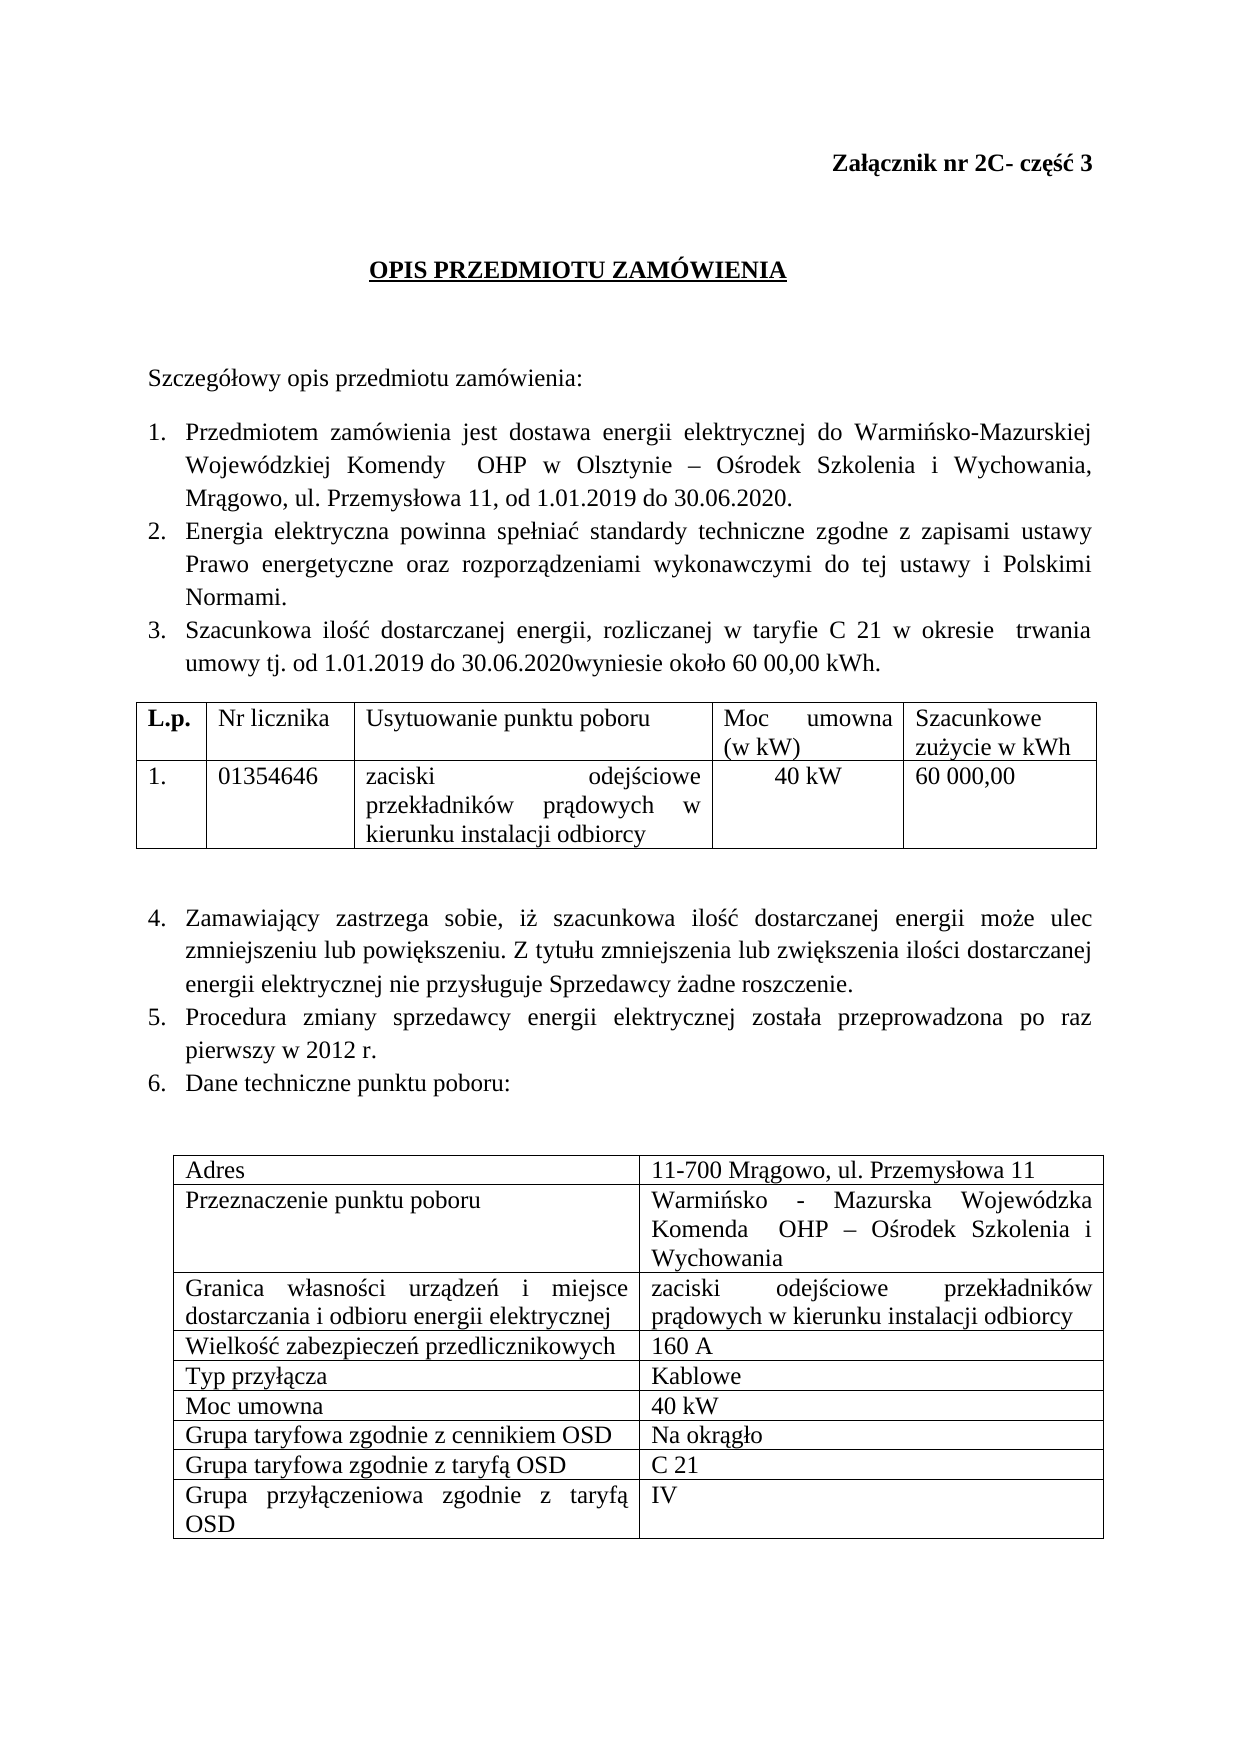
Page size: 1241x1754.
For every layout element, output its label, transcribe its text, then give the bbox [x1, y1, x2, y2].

table_cell Na okrągło [640, 1421, 1103, 1449]
list Dane techniczne punktu poboru: [148, 1068, 1093, 1096]
table_cell 160 A [640, 1331, 1103, 1360]
table_header L.p. [137, 703, 206, 760]
table_cell Granica własności urządzeń i miejsce dostarczania i odbioru energii elektrycznej [174, 1273, 639, 1330]
table_cell Przeznaczenie punktu poboru [174, 1185, 639, 1272]
table_cell zaciski odejściowe przekładników prądowych w kierunku instalacji odbiorcy [640, 1273, 1103, 1330]
table_cell 40 kW [640, 1391, 1103, 1419]
table_header Adres [174, 1156, 639, 1184]
list Przedmiotem zamówienia jest dostawa energii elektrycznej do Warmińsko-Mazurskiej Wojewódzkiej Komendy OHP w Olsztynie – Ośrodek Szkolenia i Wychowania, Mrągowo, ul. Przemysłowa 11, od 1.01.2019 do 30.06.2020. [148, 417, 1093, 512]
table_cell Warmińsko - Mazurska Wojewódzka Komenda OHP – Ośrodek Szkolenia i Wychowania [640, 1185, 1103, 1272]
table_cell 01354646 [207, 761, 354, 848]
table_cell Wielkość zabezpieczeń przedlicznikowych [174, 1331, 639, 1360]
table_cell C 21 [640, 1450, 1103, 1479]
table_cell zaciski odejściowe przekładników prądowych w kierunku instalacji odbiorcy [355, 761, 712, 848]
table_cell Grupa przyłączeniowa zgodnie z taryfą OSD [174, 1480, 639, 1538]
table_header 11-700 Mrągowo, ul. Przemysłowa 11 [640, 1156, 1103, 1184]
list Zamawiający zastrzega sobie, iż szacunkowa ilość dostarczanej energii może ulec zmniejszeniu lub powiększeniu. Z tytułu zmniejszenia lub zwiększenia ilości dostarczanej energii elektrycznej nie przysługuje Sprzedawcy żadne roszczenie. [148, 903, 1093, 997]
list Procedura zmiany sprzedawcy energii elektrycznej została przeprowadzona po raz pierwszy w 2012 r. [148, 1002, 1093, 1063]
table_cell Grupa taryfowa zgodnie z taryfą OSD [174, 1450, 639, 1479]
table_header Moc umowna (w kW) [713, 703, 903, 760]
text Załącznik nr 2C- część 3 [369, 148, 1093, 176]
table_cell Moc umowna [174, 1391, 639, 1419]
table_cell Typ przyłącza [174, 1361, 639, 1390]
table_cell Kablowe [640, 1361, 1103, 1390]
table_cell IV [640, 1480, 1103, 1538]
table_cell 40 kW [713, 761, 903, 848]
table_header Szacunkowe zużycie w kWh [904, 703, 1096, 760]
table_cell 1. [137, 761, 206, 848]
text Szczegółowy opis przedmiotu zamówienia: [148, 363, 1093, 392]
table_header Usytuowanie punktu poboru [355, 703, 712, 760]
table_cell 60 000,00 [904, 761, 1096, 848]
table_cell Grupa taryfowa zgodnie z cennikiem OSD [174, 1421, 639, 1449]
list Szacunkowa ilość dostarczanej energii, rozliczanej w taryfie C 21 w okresie trwania umowy tj. od 1.01.2019 do 30.06.2020wyniesie około 60 00,00 kWh. [148, 615, 1093, 677]
text OPIS PRZEDMIOTU ZAMÓWIENIA [369, 255, 1093, 284]
table_header Nr licznika [207, 703, 354, 760]
list Energia elektryczna powinna spełniać standardy techniczne zgodne z zapisami ustawy Prawo energetyczne oraz rozporządzeniami wykonawczymi do tej ustawy i Polskimi Normami. [148, 516, 1093, 611]
